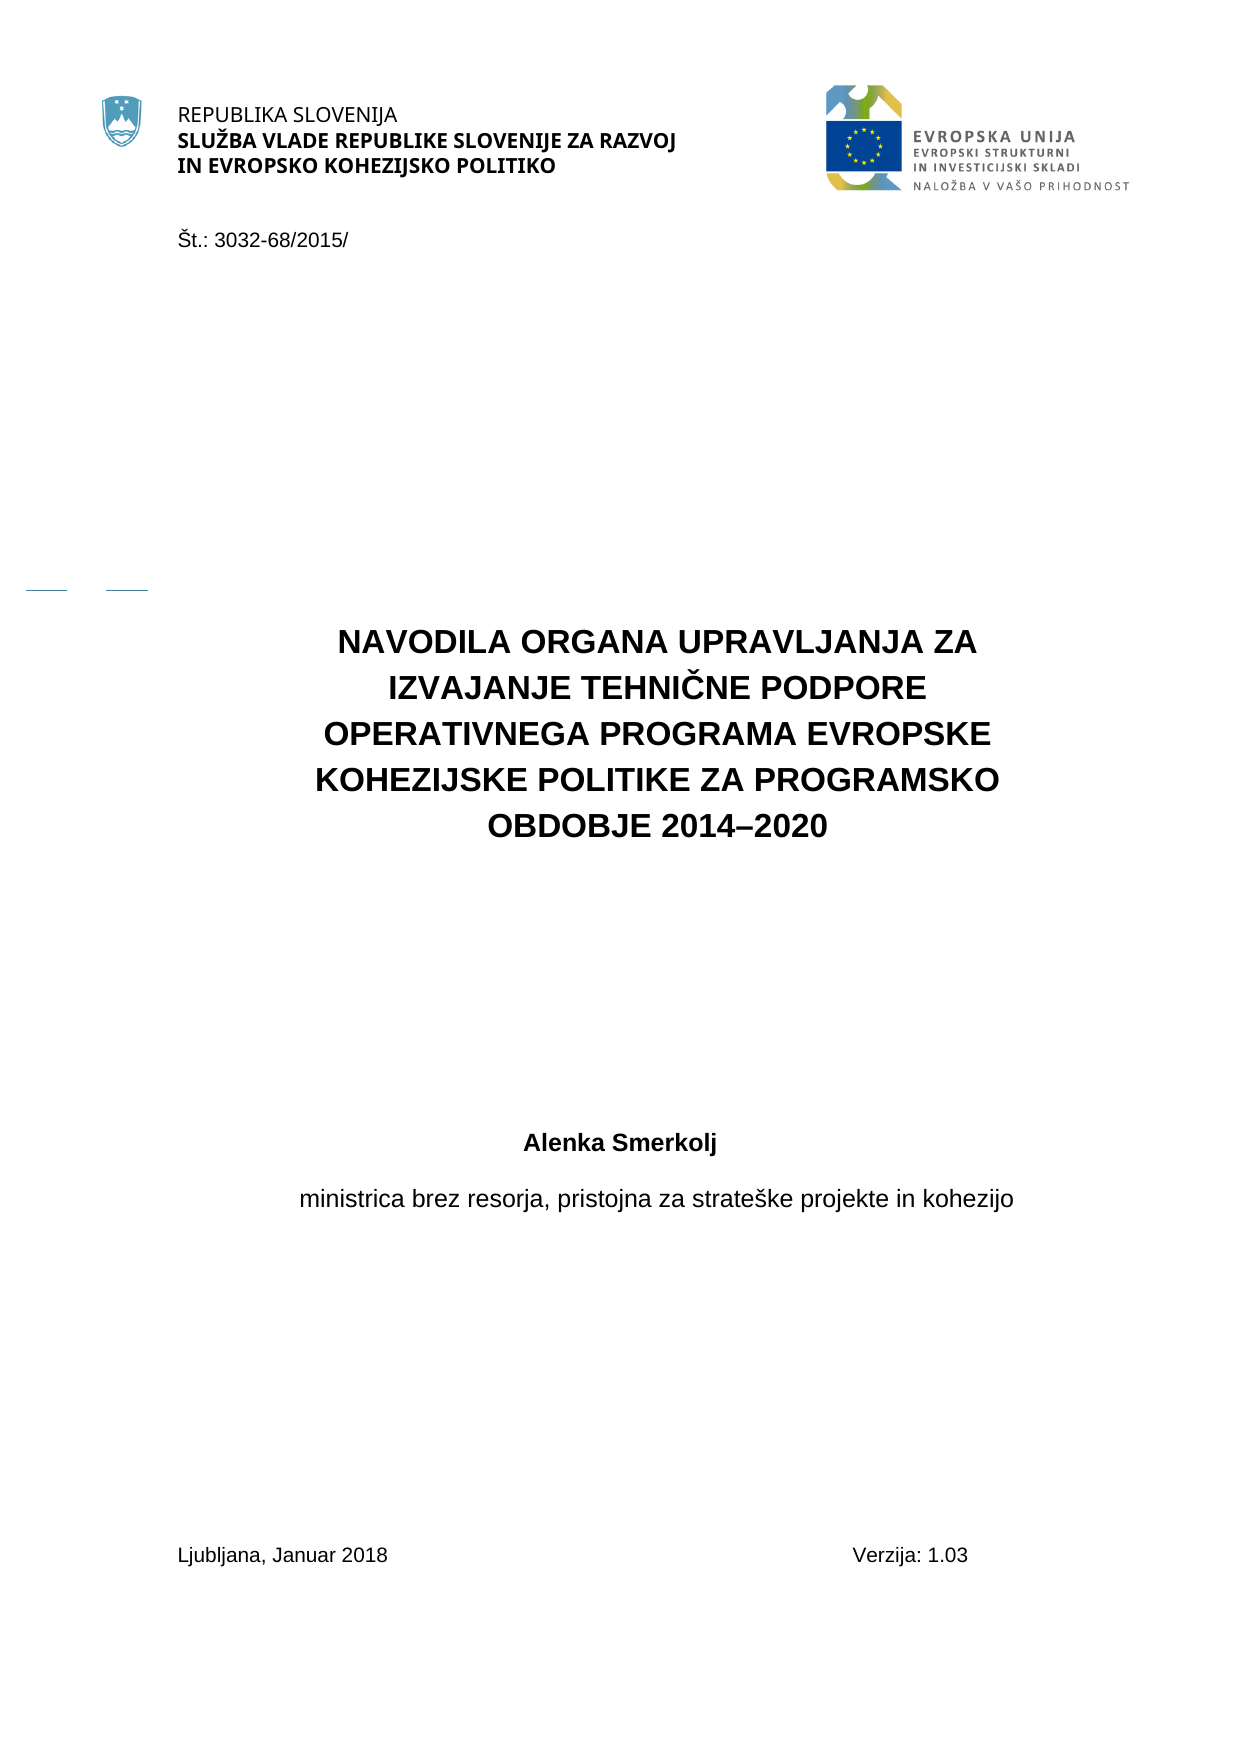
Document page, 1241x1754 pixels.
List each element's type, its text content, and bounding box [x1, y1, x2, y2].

text Alenka Smerkolj [177, 1128, 1063, 1157]
text Ljubljana, Januar 2018 Verzija: 1.03 [177, 1543, 1063, 1567]
picture [748, 40, 1171, 245]
text NAVODILA ORGANA UPRAVLJANJA ZA IZVAJANJE TEHNIČNE PODPORE OPERATIVNEGA PROGRAMA EVROPSKE KOHEZIJSKE POLITIKE ZA PROGRAMSKO OBDOBJE 2014–2020 [252, 622, 1063, 844]
picture [96, 90, 145, 147]
text ministrica brez resorja, pristojna za strateške projekte in kohezijo [251, 1184, 1063, 1212]
